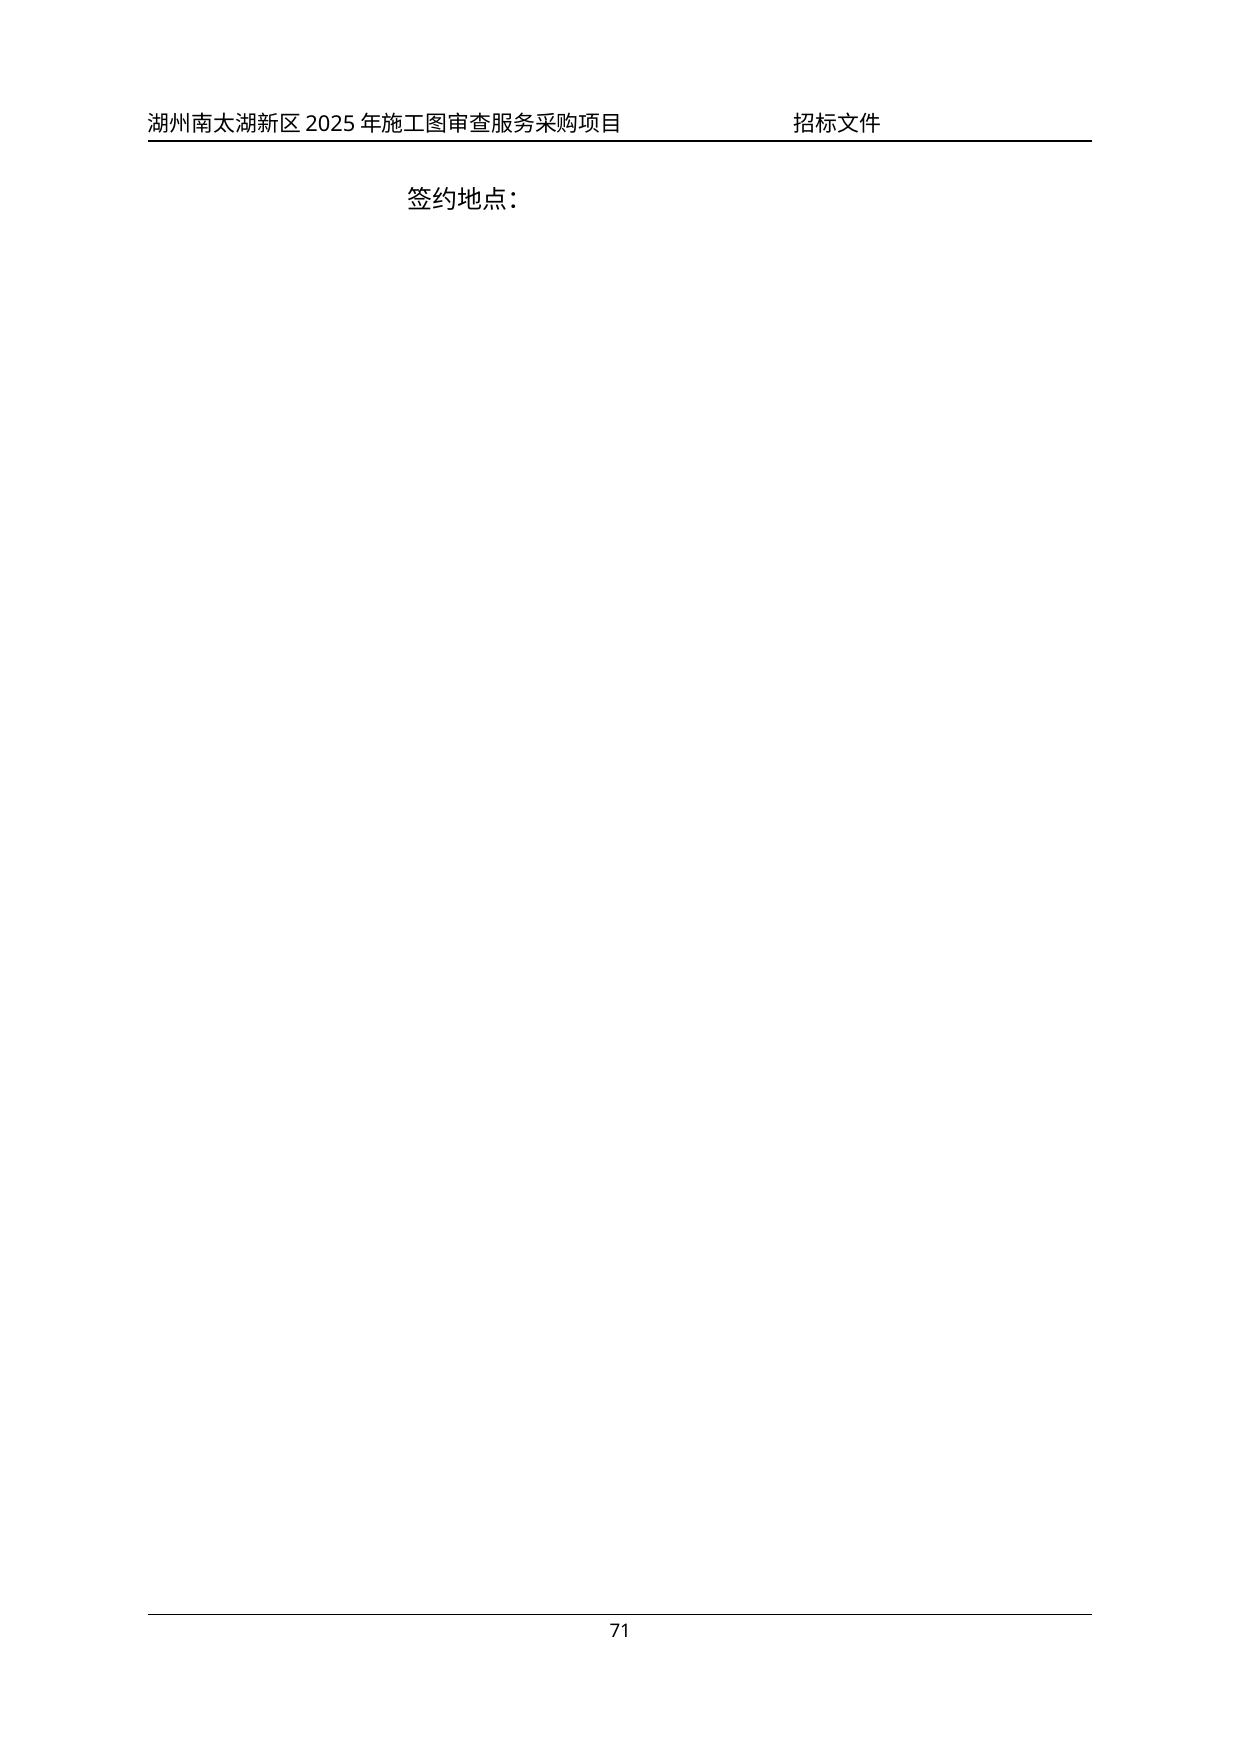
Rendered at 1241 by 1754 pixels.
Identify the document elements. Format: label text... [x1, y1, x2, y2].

text 签约地点： [148, 164, 1092, 232]
